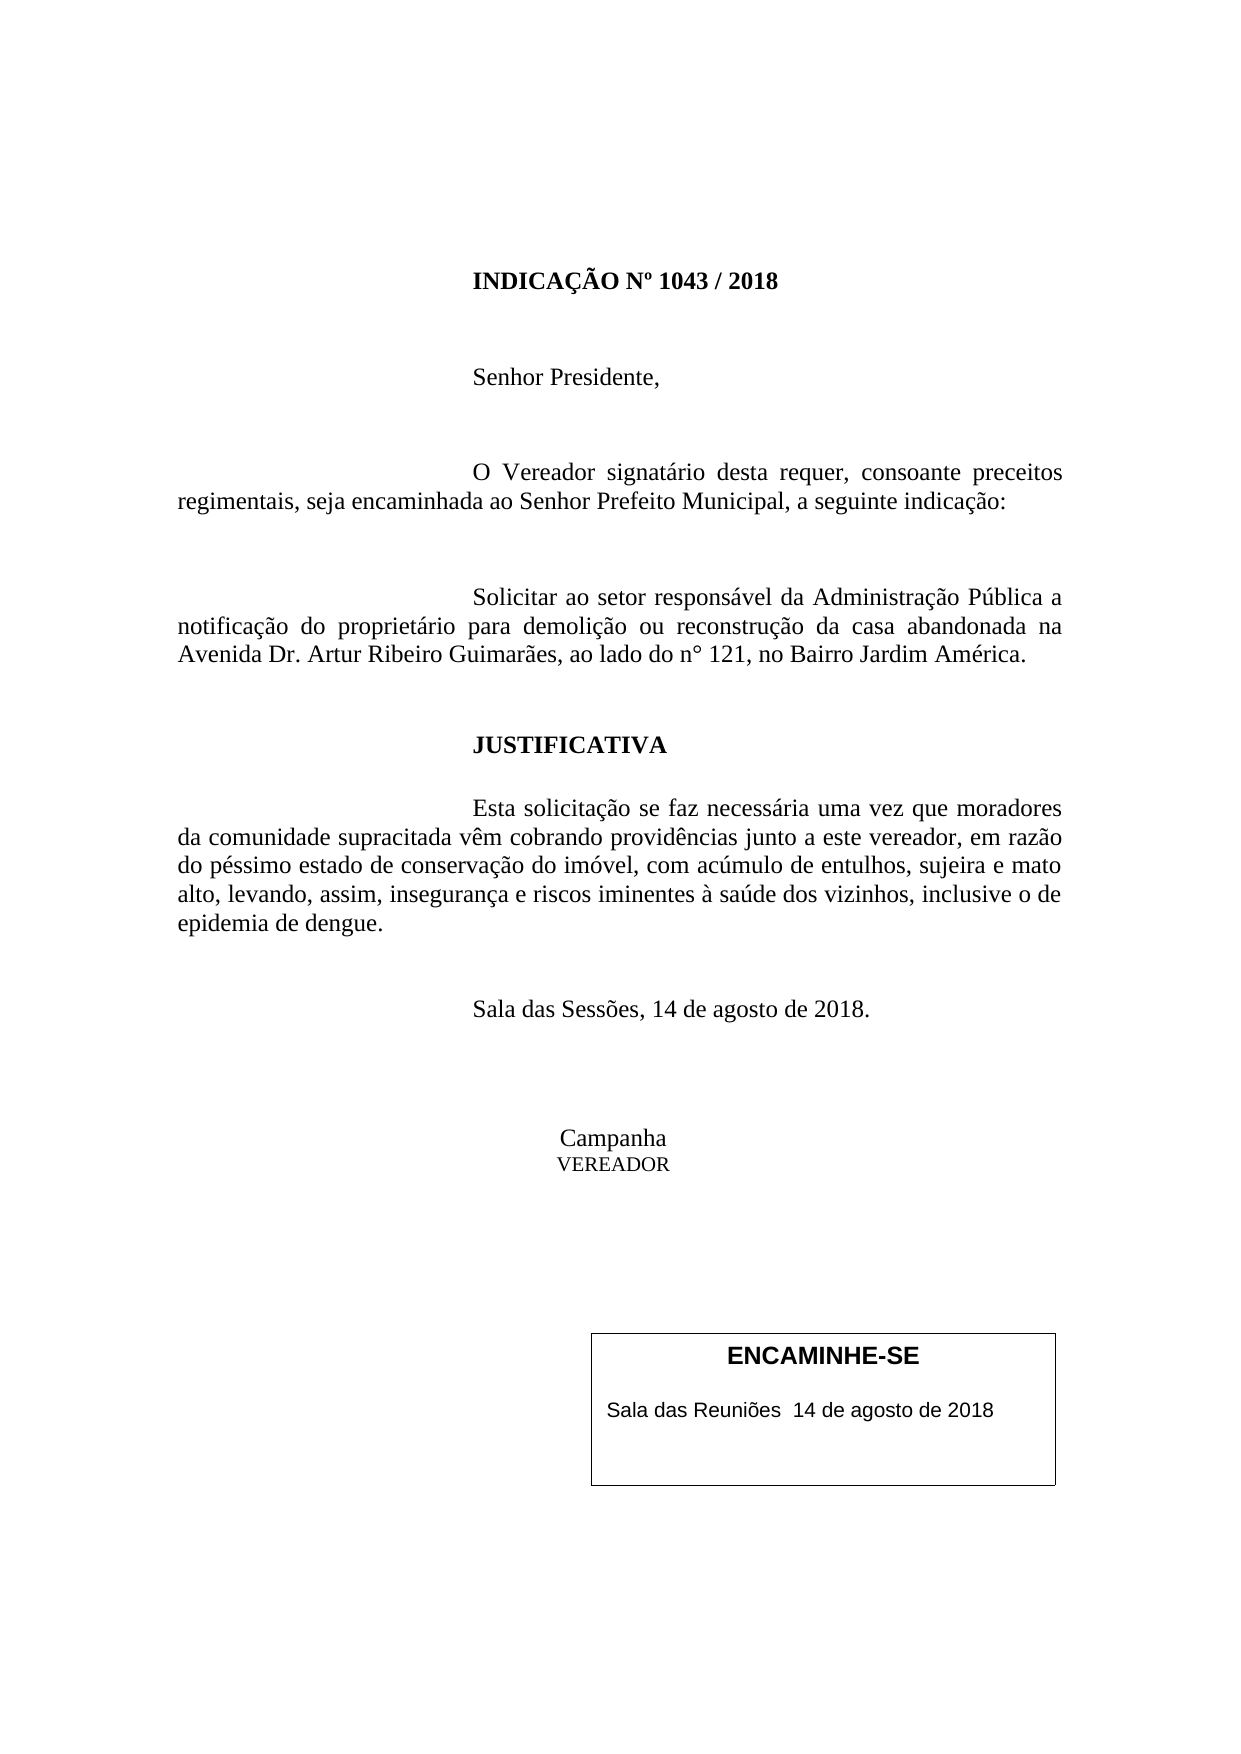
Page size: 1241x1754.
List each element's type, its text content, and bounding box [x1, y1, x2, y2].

text O Vereador signatário desta requer, consoante preceitos regimentais, seja encaminhada ao Senhor Prefeito Municipal, a seguinte indicação: [177, 457, 1063, 515]
text Esta solicitação se faz necessária uma vez que moradores da comunidade supracitada vêm cobrando providências junto a este vereador, em razão do péssimo estado de conservação do imóvel, com acúmulo de entulhos, sujeira e mato alto, levando, assim, insegurança e riscos iminentes à saúde dos vizinhos, inclusive o de epidemia de dengue. [177, 793, 1063, 937]
text Senhor Presidente, [472, 362, 1063, 390]
table_header Campanha [170, 1124, 1056, 1152]
text JUSTIFICATIVA [177, 731, 1004, 759]
text INDICAÇÃO Nº 1043 / 2018 [472, 266, 1063, 294]
text Sala das Sessões, 14 de agosto de 2018. [472, 994, 1063, 1023]
text Solicitar ao setor responsável da Administração Pública a notificação do proprietário para demolição ou reconstrução da casa abandonada na Avenida Dr. Artur Ribeiro Guimarães, ao lado do n° 121, no Bairro Jardim América. [177, 582, 1063, 668]
table_cell VEREADOR [170, 1152, 1056, 1181]
